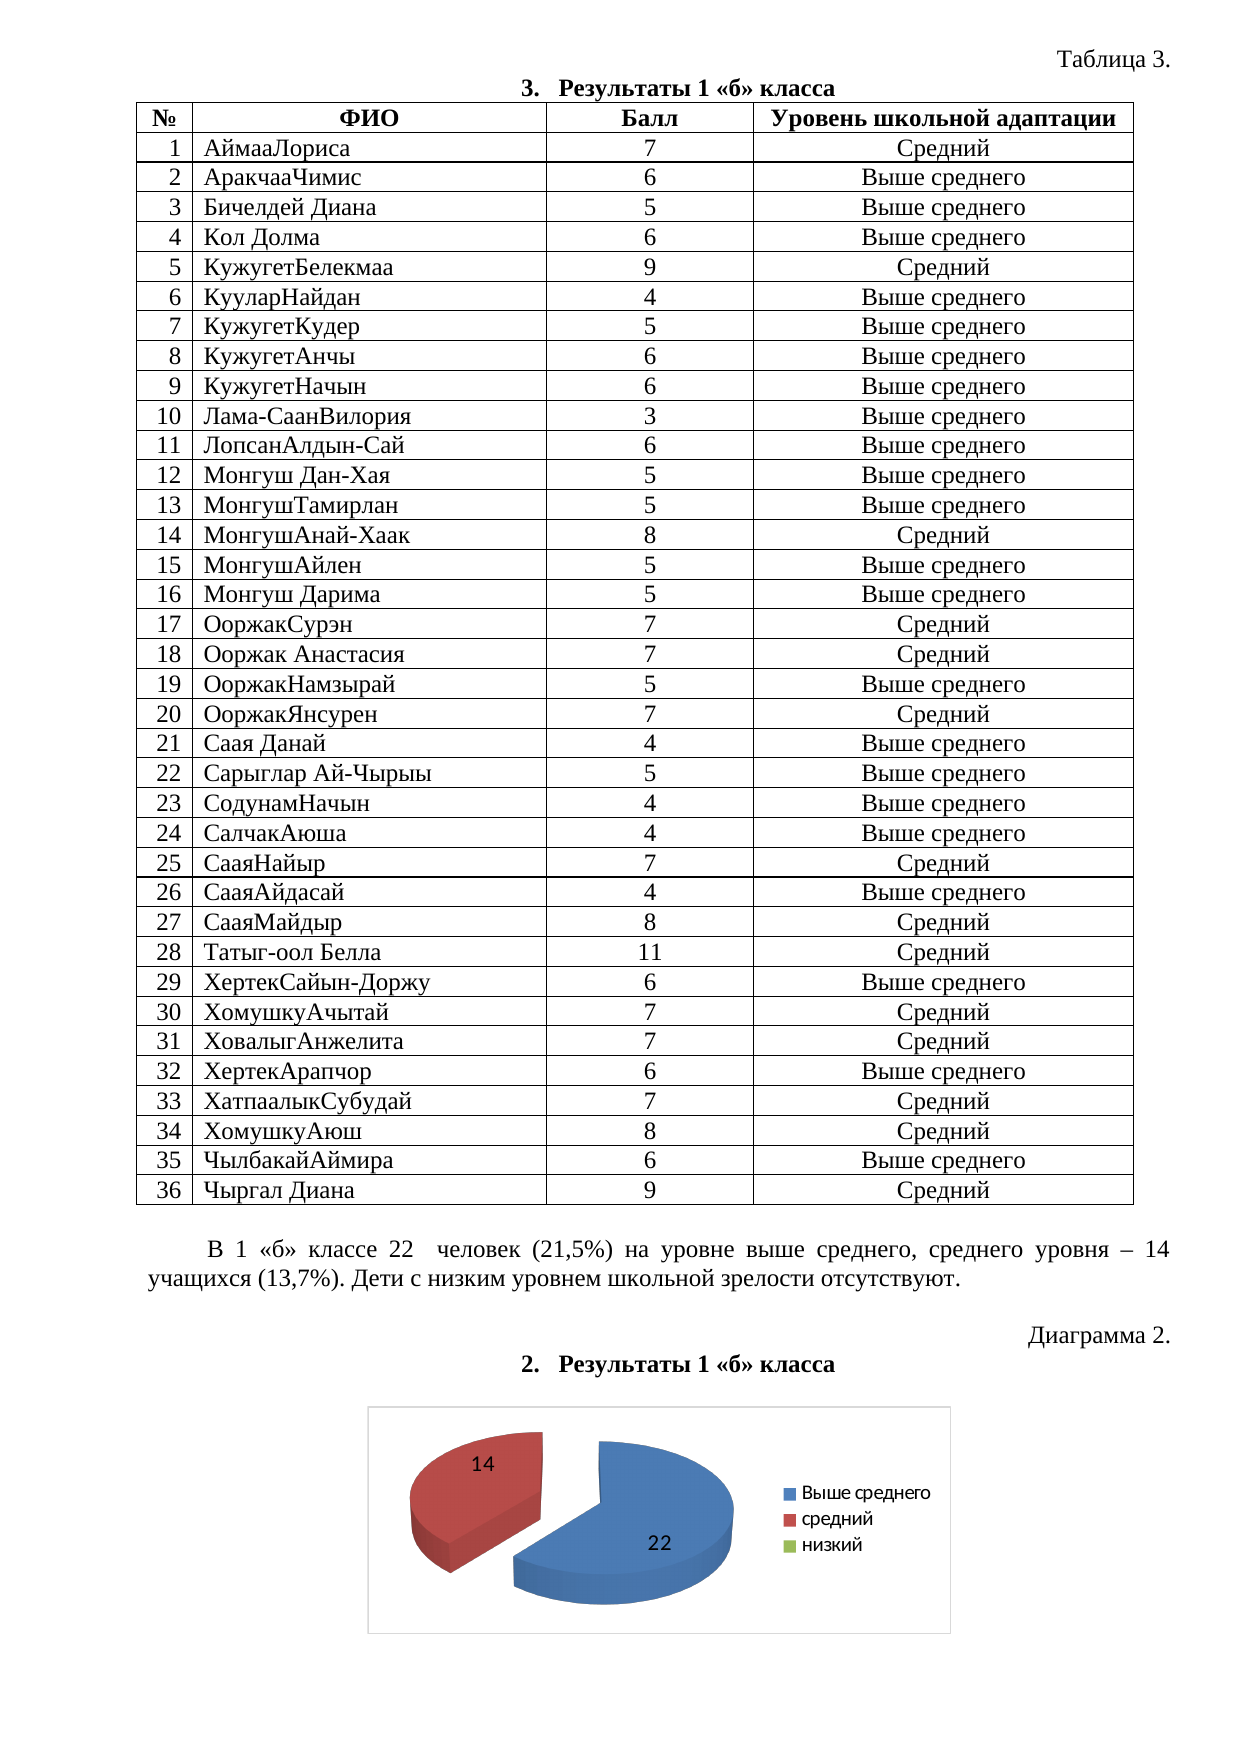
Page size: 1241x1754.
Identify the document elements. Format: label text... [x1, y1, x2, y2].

table_cell 7 [547, 848, 753, 876]
table_cell Сарыглар Ай-Чырыы [193, 758, 546, 787]
table_cell 5 [547, 490, 753, 519]
table_cell 11 [547, 937, 753, 966]
table_cell СааяАйдасай [193, 878, 546, 906]
table_cell ХомушкуАчытай [193, 997, 546, 1025]
table_cell Выше среднего [754, 371, 1133, 400]
table_cell 33 [137, 1086, 192, 1115]
table_cell Средний [754, 1116, 1133, 1144]
table_cell Выше среднего [754, 878, 1133, 906]
table_cell 7 [547, 997, 753, 1025]
table_cell Выше среднего [754, 460, 1133, 489]
list Результаты 1 «б» класса [185, 73, 1171, 102]
list Результаты 1 «б» класса [185, 1349, 1171, 1378]
table_cell АймааЛориса [193, 133, 546, 161]
table_cell АракчааЧимис [193, 163, 546, 191]
table_cell 7 [137, 311, 192, 340]
table_cell Монгуш Дарима [193, 580, 546, 608]
table_cell Выше среднего [754, 669, 1133, 698]
table_cell Выше среднего [754, 758, 1133, 787]
table_cell СааяНайыр [193, 848, 546, 876]
table_cell Выше среднего [754, 788, 1133, 817]
table_cell Бичелдей Диана [193, 192, 546, 221]
table_cell Выше среднего [754, 341, 1133, 370]
table_cell 5 [137, 252, 192, 281]
table_cell Средний [754, 907, 1133, 936]
table_cell ОоржакСурэн [193, 609, 546, 638]
table_cell 7 [547, 639, 753, 668]
table_cell Выше среднего [754, 1056, 1133, 1085]
table_cell 5 [547, 758, 753, 787]
table_cell Средний [754, 639, 1133, 668]
table_cell ЧылбакайАймира [193, 1146, 546, 1174]
table_cell СалчакАюша [193, 818, 546, 847]
table_cell 35 [137, 1146, 192, 1174]
table_cell 24 [137, 818, 192, 847]
table_cell 8 [137, 341, 192, 370]
table_cell ХовалыгАнжелита [193, 1026, 546, 1055]
text Таблица 3. [148, 44, 1171, 73]
table_cell Средний [754, 1175, 1133, 1204]
table_cell КужугетНачын [193, 371, 546, 400]
table_cell МонгушАйлен [193, 550, 546, 578]
table_cell 28 [137, 937, 192, 966]
table_cell 34 [137, 1116, 192, 1144]
table_cell КууларНайдан [193, 282, 546, 310]
table_cell КужугетАнчы [193, 341, 546, 370]
table_cell Средний [754, 997, 1133, 1025]
table_cell 5 [547, 669, 753, 698]
table_cell Выше среднего [754, 163, 1133, 191]
table_cell 8 [547, 520, 753, 549]
table_cell Кол Долма [193, 222, 546, 251]
table_cell 8 [547, 907, 753, 936]
table_cell Выше среднего [754, 818, 1133, 847]
table_cell Выше среднего [754, 401, 1133, 429]
table_cell 5 [547, 580, 753, 608]
table_cell СааяМайдыр [193, 907, 546, 936]
table_cell 15 [137, 550, 192, 578]
table_cell 4 [547, 729, 753, 757]
table_cell Выше среднего [754, 311, 1133, 340]
table_cell 8 [547, 1116, 753, 1144]
table_cell 2 [137, 163, 192, 191]
table_cell 6 [547, 431, 753, 459]
table_cell ХатпаалыкСубудай [193, 1086, 546, 1115]
table_cell 23 [137, 788, 192, 817]
table_cell 4 [547, 878, 753, 906]
table_cell 7 [547, 1086, 753, 1115]
table_cell 16 [137, 580, 192, 608]
table_cell 10 [137, 401, 192, 429]
table_cell 5 [547, 550, 753, 578]
table_cell ОоржакЯнсурен [193, 699, 546, 727]
table_cell Средний [754, 848, 1133, 876]
table_cell 30 [137, 997, 192, 1025]
table_cell Выше среднего [754, 222, 1133, 251]
table_cell 5 [547, 460, 753, 489]
table_cell 18 [137, 639, 192, 668]
table_cell 31 [137, 1026, 192, 1055]
table_cell 6 [547, 222, 753, 251]
table_cell Средний [754, 699, 1133, 727]
table_cell Лама-СаанВилория [193, 401, 546, 429]
table_cell 14 [137, 520, 192, 549]
table_cell 26 [137, 878, 192, 906]
table_cell Выше среднего [754, 192, 1133, 221]
table_cell 6 [547, 967, 753, 996]
table_cell Средний [754, 1086, 1133, 1115]
table_cell 29 [137, 967, 192, 996]
table_cell 1 [137, 133, 192, 161]
table_cell 6 [547, 341, 753, 370]
table_cell Средний [754, 133, 1133, 161]
table_cell Выше среднего [754, 490, 1133, 519]
table_cell Саая Данай [193, 729, 546, 757]
table_cell Монгуш Дан-Хая [193, 460, 546, 489]
table_cell Выше среднего [754, 580, 1133, 608]
table_cell 13 [137, 490, 192, 519]
table_cell 11 [137, 431, 192, 459]
table_cell 7 [547, 1026, 753, 1055]
table_cell Чыргал Диана [193, 1175, 546, 1204]
table_cell 5 [547, 192, 753, 221]
table_cell 27 [137, 907, 192, 936]
table_cell 7 [547, 133, 753, 161]
table_cell 4 [547, 818, 753, 847]
table_cell Выше среднего [754, 729, 1133, 757]
table_cell 12 [137, 460, 192, 489]
table_cell Средний [754, 609, 1133, 638]
table_cell Выше среднего [754, 967, 1133, 996]
table_cell 20 [137, 699, 192, 727]
table_cell ХомушкуАюш [193, 1116, 546, 1144]
table_cell 17 [137, 609, 192, 638]
table_cell 7 [547, 699, 753, 727]
table_cell 9 [547, 1175, 753, 1204]
table_cell 22 [137, 758, 192, 787]
table_cell Средний [754, 520, 1133, 549]
table_header Уровень школьной адаптации [754, 103, 1133, 132]
text В 1 «б» классе 22 человек (21,5%) на уровне выше среднего, среднего уровня – 14 учащихся (13,7%). Дети с низким уровнем школьной зрелости отсутствуют. [148, 1234, 1171, 1291]
table_cell 6 [547, 1146, 753, 1174]
table_cell ХертекСайын-Доржу [193, 967, 546, 996]
table_cell 19 [137, 669, 192, 698]
table_cell Татыг-оол Белла [193, 937, 546, 966]
table_cell 5 [547, 311, 753, 340]
table_cell Средний [754, 252, 1133, 281]
table_cell 21 [137, 729, 192, 757]
table_cell 4 [547, 788, 753, 817]
table_cell 3 [137, 192, 192, 221]
table_cell 6 [547, 1056, 753, 1085]
table_cell ЛопсанАлдын-Сай [193, 431, 546, 459]
table_cell 6 [547, 371, 753, 400]
table_cell 36 [137, 1175, 192, 1204]
table_cell Выше среднего [754, 1146, 1133, 1174]
table_cell 4 [547, 282, 753, 310]
table_cell 6 [547, 163, 753, 191]
table_cell СодунамНачын [193, 788, 546, 817]
table_cell 9 [547, 252, 753, 281]
table_cell Выше среднего [754, 550, 1133, 578]
table_header № [137, 103, 192, 132]
table_cell МонгушАнай-Хаак [193, 520, 546, 549]
text Диаграмма 2. [148, 1320, 1171, 1349]
table_cell 7 [547, 609, 753, 638]
table_cell ХертекАрапчор [193, 1056, 546, 1085]
table_header Балл [547, 103, 753, 132]
table_cell 6 [137, 282, 192, 310]
table_cell 4 [137, 222, 192, 251]
table_cell 3 [547, 401, 753, 429]
table_cell КужугетБелекмаа [193, 252, 546, 281]
table_cell 25 [137, 848, 192, 876]
table_cell МонгушТамирлан [193, 490, 546, 519]
table_cell Средний [754, 937, 1133, 966]
table_cell ОоржакНамзырай [193, 669, 546, 698]
table_cell Средний [754, 1026, 1133, 1055]
table_cell КужугетКудер [193, 311, 546, 340]
table_cell Выше среднего [754, 431, 1133, 459]
table_header ФИО [193, 103, 546, 132]
table_cell 9 [137, 371, 192, 400]
table_cell Выше среднего [754, 282, 1133, 310]
table_cell Ооржак Анастасия [193, 639, 546, 668]
table_cell 32 [137, 1056, 192, 1085]
